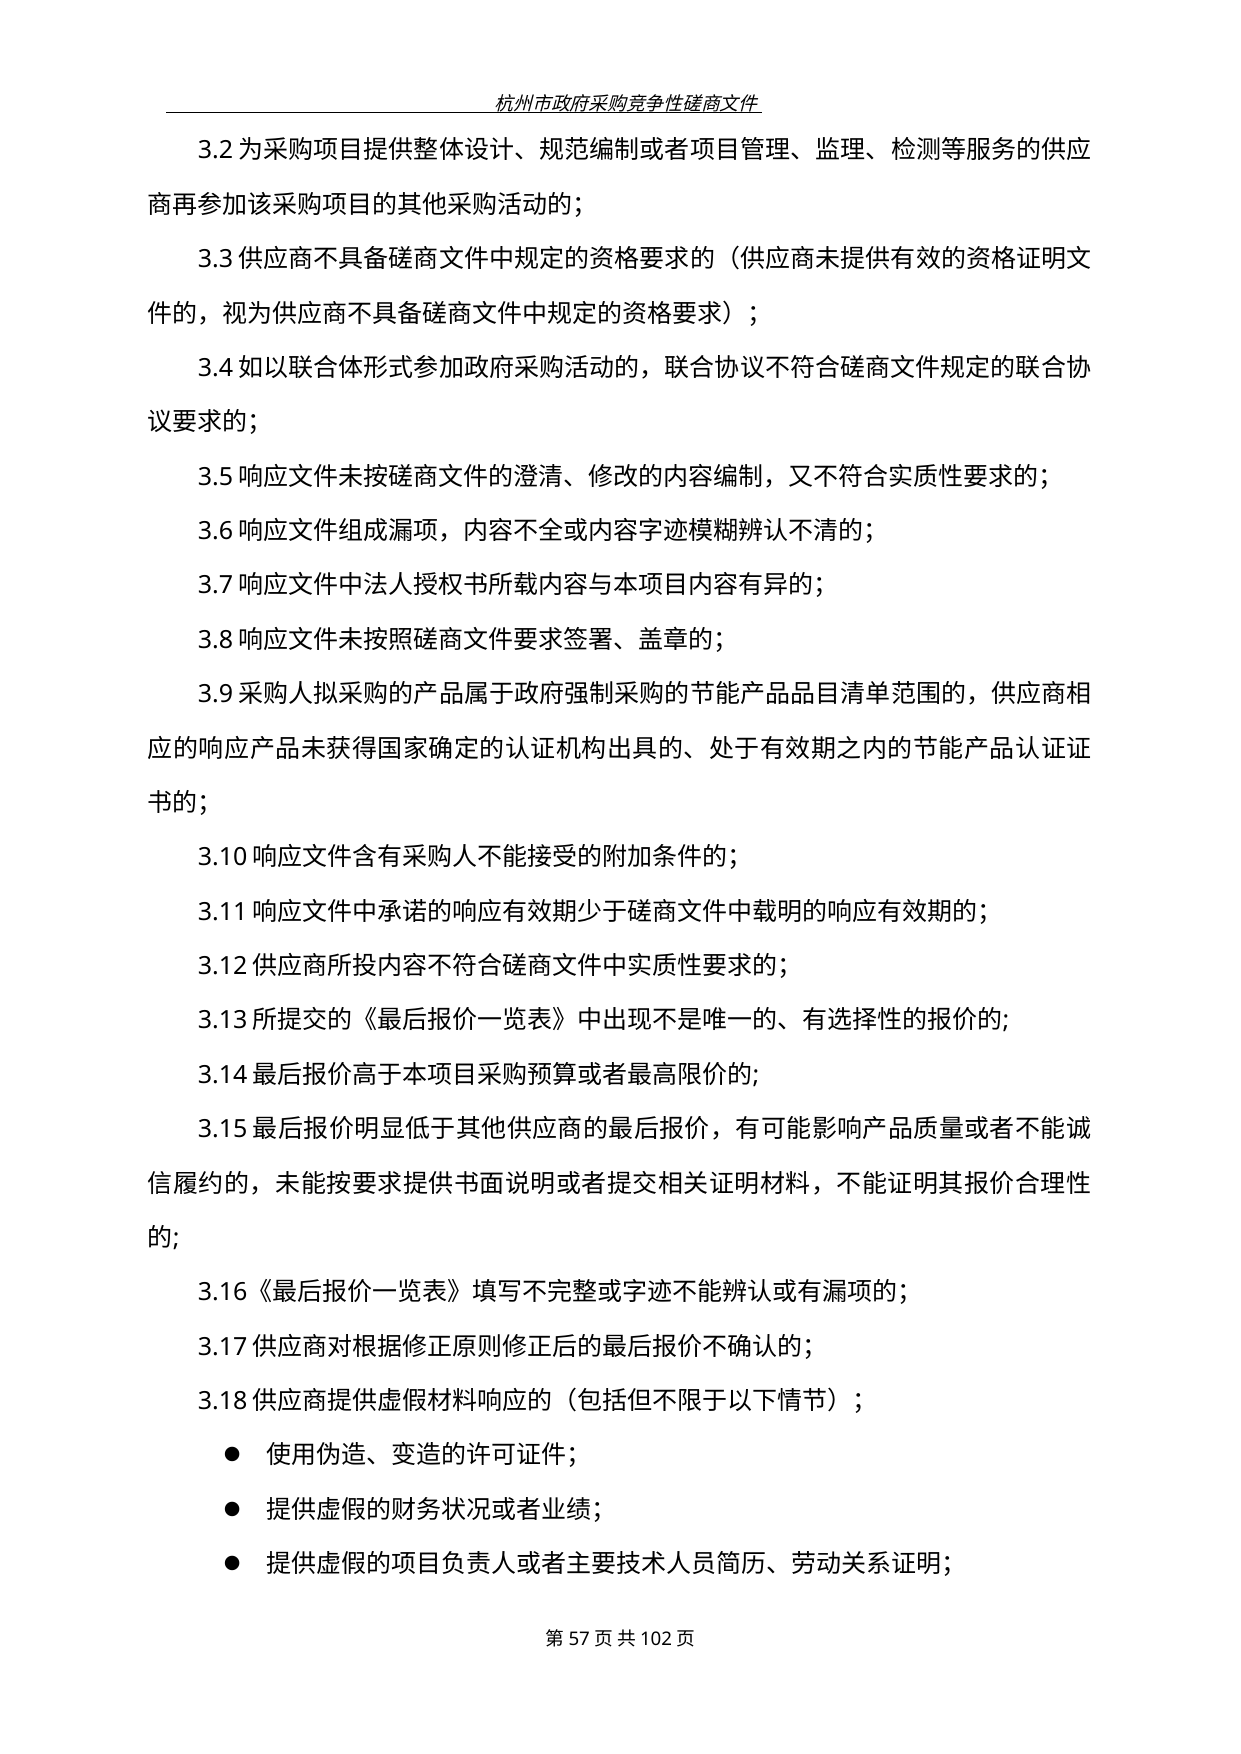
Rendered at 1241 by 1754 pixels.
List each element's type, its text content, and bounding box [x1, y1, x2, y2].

text 3.9采购人拟采购的产品属于政府强制采购的节能产品品目清单范围的，供应商相应的响应产品未获得国家确定的认证机构出具的、处于有效期之内的节能产品认证证书的； [148, 674, 1092, 819]
list 提供虚假的项目负责人或者主要技术人员简历、劳动关系证明； [223, 1544, 1092, 1580]
text 3.3供应商不具备磋商文件中规定的资格要求的（供应商未提供有效的资格证明文件的，视为供应商不具备磋商文件中规定的资格要求）； [148, 239, 1092, 329]
text 3.2为采购项目提供整体设计、规范编制或者项目管理、监理、检测等服务的供应商再参加该采购项目的其他采购活动的； [148, 130, 1092, 221]
text 3.12供应商所投内容不符合磋商文件中实质性要求的； [148, 946, 1092, 982]
text 3.6响应文件组成漏项，内容不全或内容字迹模糊辨认不清的； [148, 511, 1092, 547]
list 使用伪造、变造的许可证件； [223, 1435, 1092, 1471]
text 3.18供应商提供虚假材料响应的（包括但不限于以下情节）； [148, 1381, 1092, 1417]
text 3.17供应商对根据修正原则修正后的最后报价不确认的； [148, 1326, 1092, 1362]
text 3.14最后报价高于本项目采购预算或者最高限价的; [148, 1054, 1092, 1091]
text 3.5响应文件未按磋商文件的澄清、修改的内容编制，又不符合实质性要求的； [148, 456, 1092, 492]
text 3.10响应文件含有采购人不能接受的附加条件的； [148, 837, 1092, 873]
text 3.8响应文件未按照磋商文件要求签署、盖章的； [148, 619, 1092, 656]
text 3.4如以联合体形式参加政府采购活动的，联合协议不符合磋商文件规定的联合协议要求的； [148, 347, 1092, 438]
text 3.13所提交的《最后报价一览表》中出现不是唯一的、有选择性的报价的; [148, 1000, 1092, 1036]
text 3.16《最后报价一览表》填写不完整或字迹不能辨认或有漏项的； [148, 1272, 1092, 1308]
text 3.15最后报价明显低于其他供应商的最后报价，有可能影响产品质量或者不能诚信履约的，未能按要求提供书面说明或者提交相关证明材料，不能证明其报价合理性的; [148, 1109, 1092, 1254]
text 3.7响应文件中法人授权书所载内容与本项目内容有异的； [148, 565, 1092, 601]
list 提供虚假的财务状况或者业绩； [223, 1489, 1092, 1526]
text 3.11响应文件中承诺的响应有效期少于磋商文件中载明的响应有效期的； [148, 891, 1092, 927]
